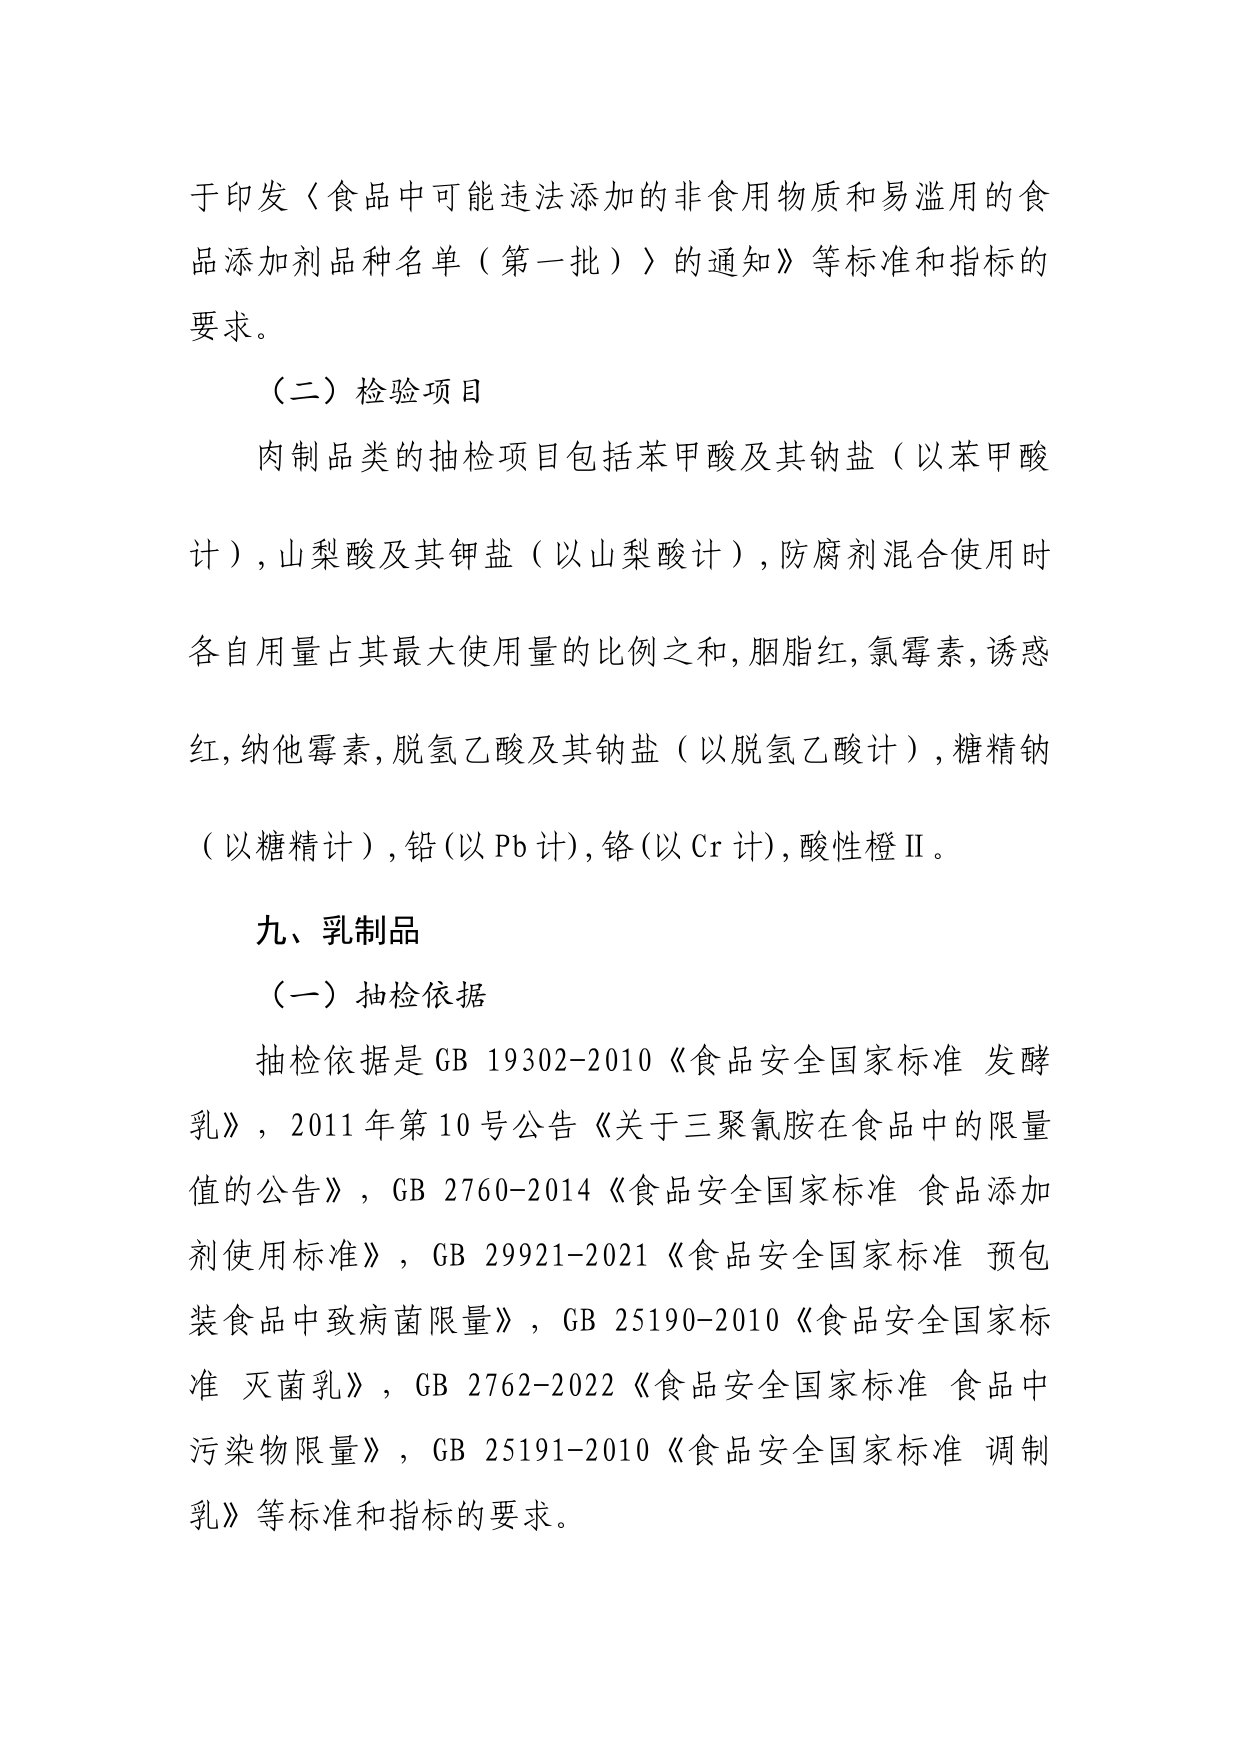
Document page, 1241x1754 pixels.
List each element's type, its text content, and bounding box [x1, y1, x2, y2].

text 肉制品类的抽检项目包括苯甲酸及其钠盐（以苯甲酸计）,山梨酸及其钾盐（以山梨酸计）,防腐剂混合使用时各自用量占其最大使用量的比例之和,胭脂红,氯霉素,诱惑红,纳他霉素,脱氢乙酸及其钠盐（以脱氢乙酸计）,糖精钠（以糖精计）,铅(以Pb计),铬(以Cr计),酸性橙Ⅱ。 [187, 422, 1053, 877]
list （二）检验项目 [187, 357, 1053, 422]
list （一）抽检依据 [187, 961, 1053, 1026]
subtitle 九、乳制品 [187, 896, 1053, 961]
text 抽检依据是GB 19302-2010《食品安全国家标准 发酵乳》，2011年第10号公告《关于三聚氰胺在食品中的限量值的公告》，GB 2760-2014《食品安全国家标准 食品添加剂使用标准》，GB 29921-2021《食品安全国家标准 预包装食品中致病菌限量》，GB 25190-2010《食品安全国家标准 灭菌乳》，GB 2762-2022《食品安全国家标准 食品中污染物限量》，GB 25191-2010《食品安全国家标准 调制乳》等标准和指标的要求。 [187, 1026, 1053, 1546]
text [187, 162, 1053, 357]
